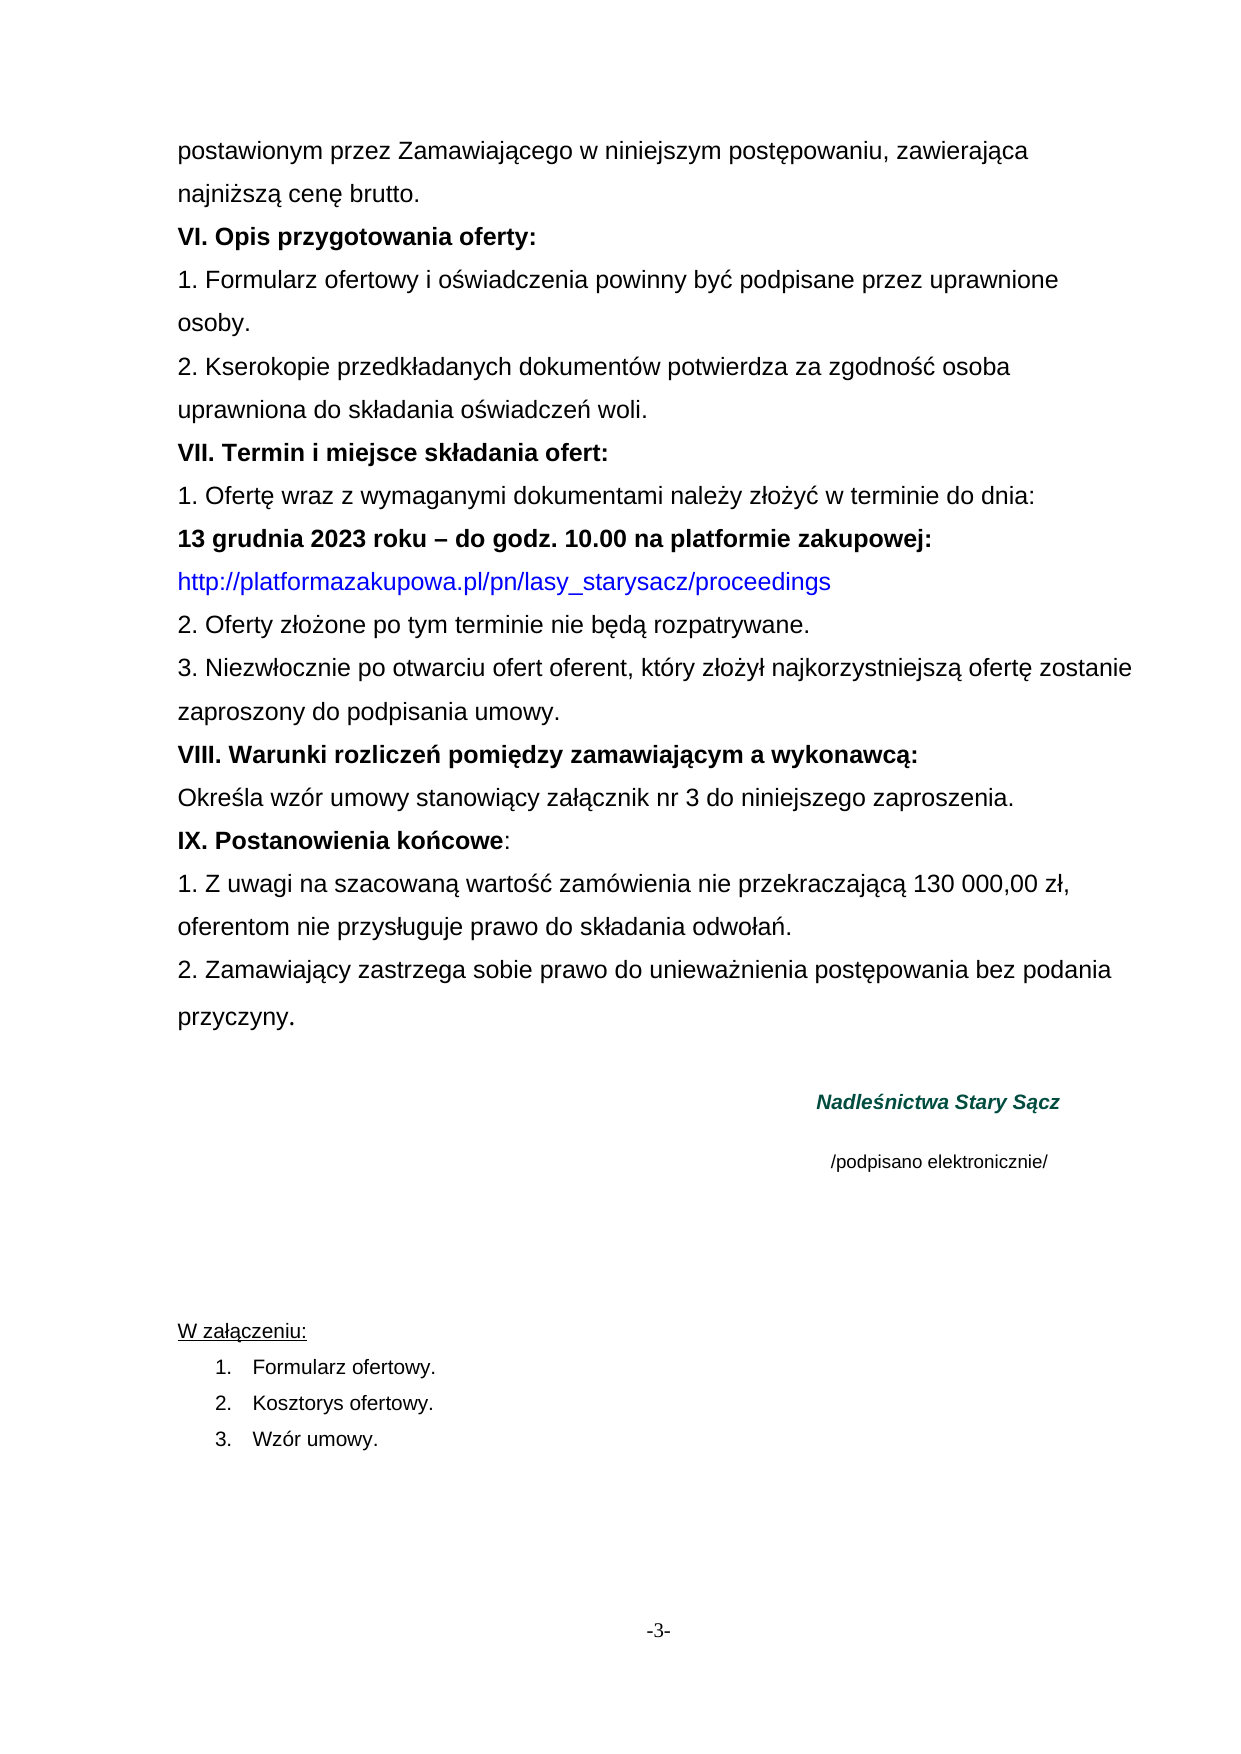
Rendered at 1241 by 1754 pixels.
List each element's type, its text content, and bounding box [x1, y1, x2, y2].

text 2. Kserokopie przedkładanych dokumentów potwierdza za zgodność osoba uprawniona do składania oświadczeń woli. [177, 351, 1140, 423]
text IX. Postanowienia końcowe: [177, 826, 1140, 854]
text zaproszony do podpisania umowy. [177, 696, 1140, 725]
text VI. Opis przygotowania oferty: [177, 222, 1140, 251]
text W załączeniu: [177, 1319, 1140, 1343]
text przyczyny. [177, 998, 1140, 1032]
text Określa wzór umowy stanowiący załącznik nr 3 do niniejszego zaproszenia. [177, 783, 1140, 811]
list Formularz ofertowy. [215, 1355, 1140, 1379]
text VII. Termin i miejsce składania ofert: [177, 438, 1140, 466]
text http://platformazakupowa.pl/pn/lasy_starysacz/proceedings [177, 567, 1140, 596]
text Nadleśnictwa Stary Sącz [738, 1090, 1140, 1114]
text 13 grudnia 2023 roku – do godz. 10.00 na platformie zakupowej: [177, 524, 1140, 553]
text 3. Niezwłocznie po otwarciu ofert oferent, który złożył najkorzystniejszą ofertę zostanie [177, 653, 1140, 682]
text 2. Zamawiający zastrzega sobie prawo do unieważnienia postępowania bez podania [177, 955, 1140, 984]
text postawionym przez Zamawiającego w niniejszym postępowaniu, zawierająca najniższą cenę brutto. [177, 136, 1140, 208]
text VIII. Warunki rozliczeń pomiędzy zamawiającym a wykonawcą: [177, 739, 1140, 768]
text oferentom nie przysługuje prawo do składania odwołań. [177, 912, 1140, 941]
text /podpisano elektronicznie/ [738, 1151, 1140, 1172]
list Wzór umowy. [215, 1427, 1140, 1451]
text 2. Oferty złożone po tym terminie nie będą rozpatrywane. [177, 610, 1140, 639]
text 1. Formularz ofertowy i oświadczenia powinny być podpisane przez uprawnione osoby. [177, 265, 1140, 337]
list Kosztorys ofertowy. [215, 1391, 1140, 1415]
text 1. Ofertę wraz z wymaganymi dokumentami należy złożyć w terminie do dnia: [177, 481, 1140, 509]
text 1. Z uwagi na szacowaną wartość zamówienia nie przekraczającą 130 000,00 zł, [177, 869, 1140, 898]
